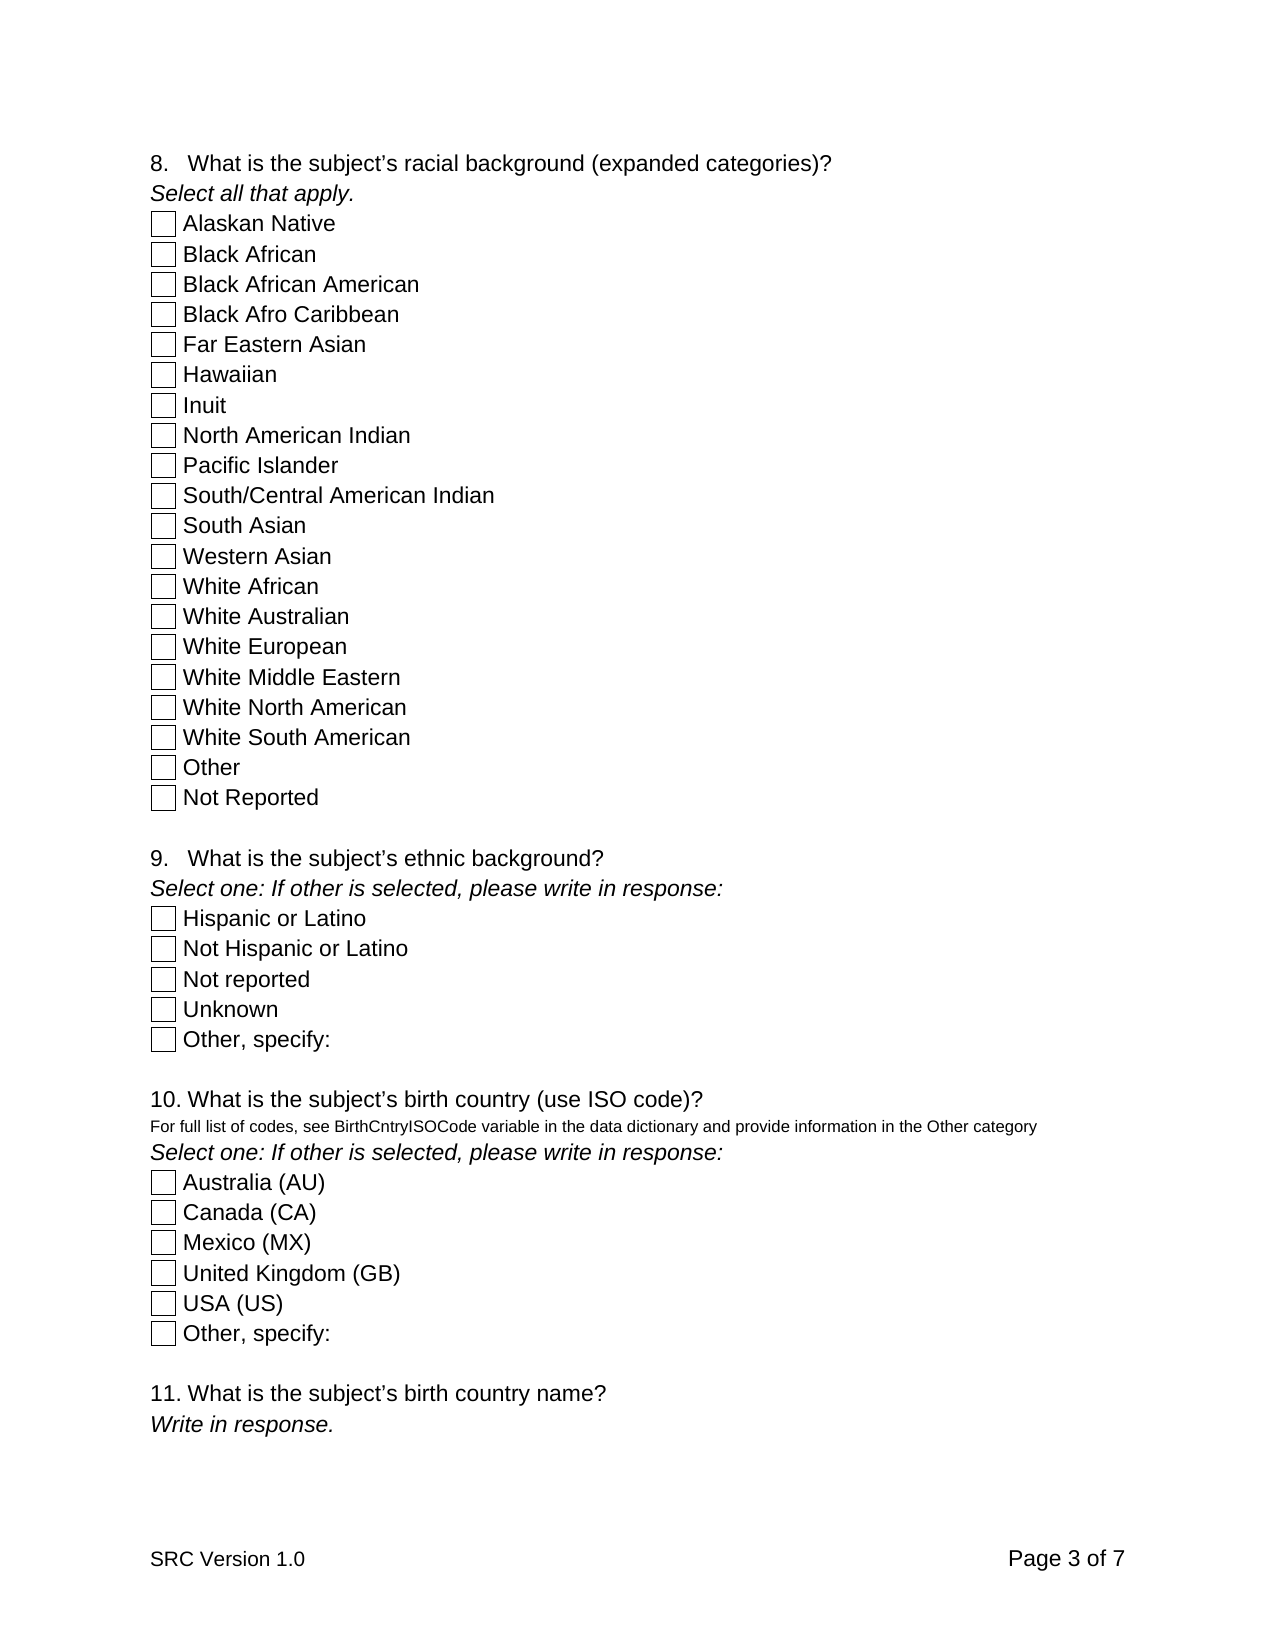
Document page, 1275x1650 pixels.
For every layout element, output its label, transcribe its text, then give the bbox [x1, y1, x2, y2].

text United Kingdom (GB) [150, 1259, 1125, 1286]
text Other [150, 754, 1125, 781]
text Not reported [150, 966, 1125, 992]
text Select all that apply. [150, 180, 1125, 207]
text Western Asian [150, 543, 1125, 569]
text White North American [150, 694, 1125, 720]
list What is the subject’s birth country name? [150, 1380, 1125, 1407]
list What is the subject’s ethnic background? [150, 845, 1125, 871]
text Select one: If other is selected, please write in response: [150, 1139, 1125, 1165]
text Write in response. [150, 1411, 1125, 1437]
text White Middle Eastern [150, 663, 1125, 690]
text USA (US) [150, 1290, 1125, 1316]
text Not Hispanic or Latino [150, 935, 1125, 962]
text White African [150, 573, 1125, 599]
text South/Central American Indian [150, 482, 1125, 509]
list What is the subject’s racial background (expanded categories)? [150, 150, 1125, 176]
text Canada (CA) [150, 1199, 1125, 1225]
text Pacific Islander [150, 452, 1125, 478]
text Black Afro Caribbean [150, 301, 1125, 327]
text For full list of codes, see BirthCntryISOCode variable in the data dictionary and provide information in the Other category [150, 1117, 1125, 1136]
text Far Eastern Asian [150, 331, 1125, 358]
text North American Indian [150, 422, 1125, 448]
text Black African American [150, 271, 1125, 297]
text Mexico (MX) [150, 1229, 1125, 1256]
text Select one: If other is selected, please write in response: [150, 875, 1125, 901]
text White South American [150, 724, 1125, 750]
text Not Reported [150, 784, 1125, 811]
text Inuit [150, 392, 1125, 418]
text Hawaiian [150, 361, 1125, 388]
list What is the subject’s birth country (use ISO code)? [150, 1086, 1125, 1113]
text Black African [150, 241, 1125, 267]
text South Asian [150, 512, 1125, 539]
text White European [150, 633, 1125, 660]
text Hispanic or Latino [150, 905, 1125, 932]
text Australia (AU) [150, 1169, 1125, 1195]
text Other, specify: [150, 1320, 1125, 1346]
text Alaskan Native [150, 210, 1125, 237]
text White Australian [150, 603, 1125, 629]
text Unknown [150, 996, 1125, 1022]
text Other, specify: [150, 1026, 1125, 1052]
